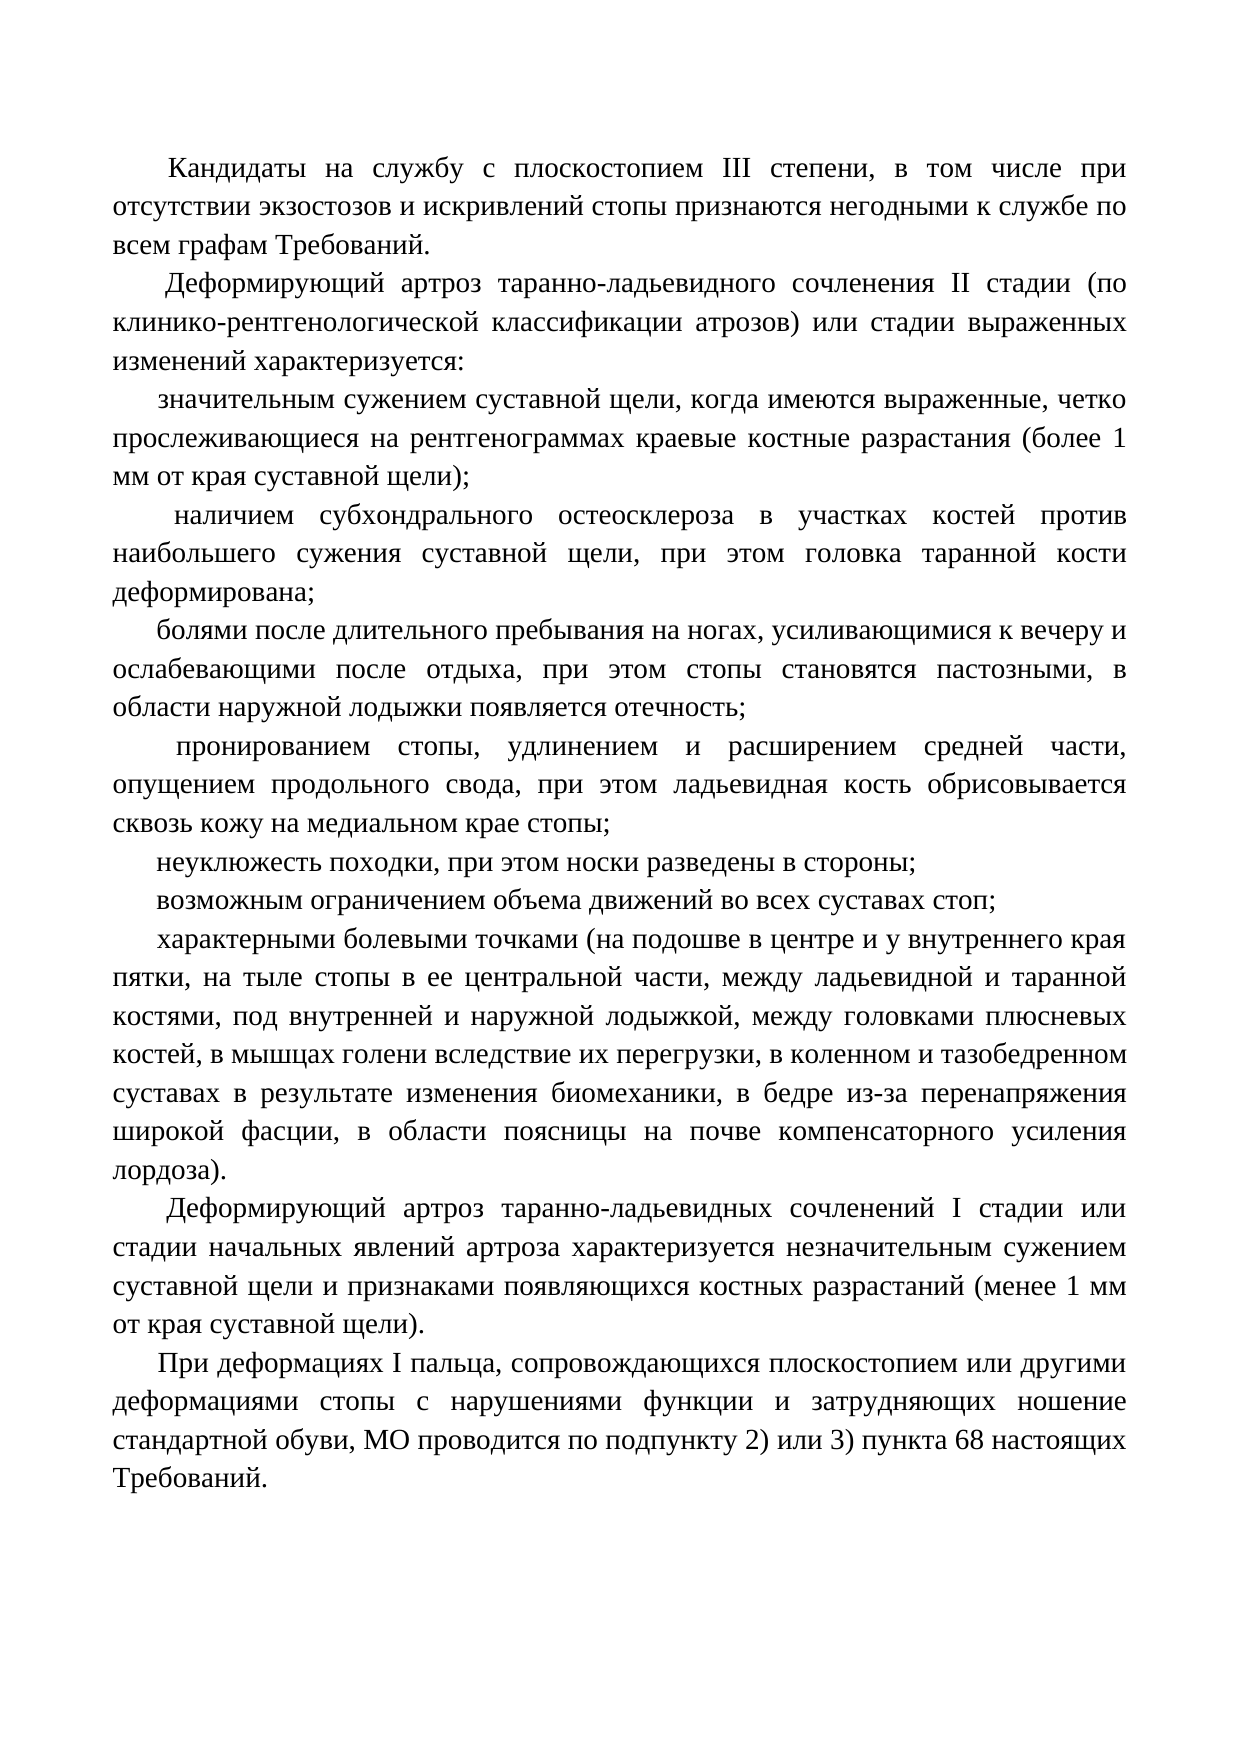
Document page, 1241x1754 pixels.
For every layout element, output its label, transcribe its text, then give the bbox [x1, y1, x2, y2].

text болями после длительного пребывания на ногах, усиливающимися к вечеру и ослабевающими после отдыха, при этом стопы становятся пастозными, в области наружной лодыжки появляется отечность; [112, 612, 1128, 723]
text При деформациях I пальца, сопровождающихся плоскостопием или другими деформациями стопы с нарушениями функции и затрудняющих ношение стандартной обуви, МО проводится по подпункту 2) или 3) пункта 68 настоящих Требований. [112, 1345, 1128, 1494]
text Деформирующий артроз таранно-ладьевидного сочленения II стадии (по клинико-рентгенологической классификации атрозов) или стадии выраженных изменений характеризуется: [112, 266, 1128, 376]
text пронированием стопы, удлинением и расширением средней части, опущением продольного свода, при этом ладьевидная кость обрисовывается сквозь кожу на медиальном крае стопы; [112, 728, 1128, 839]
text неуклюжесть походки, при этом носки разведены в стороны; [112, 844, 1128, 877]
text значительным сужением суставной щели, когда имеются выраженные, четко прослеживающиеся на рентгенограммах краевые костные разрастания (более 1 мм от края суставной щели); [112, 381, 1128, 492]
text наличием субхондрального остеосклероза в участках костей против наибольшего сужения суставной щели, при этом головка таранной кости деформирована; [112, 497, 1128, 607]
text характерными болевыми точками (на подошве в центре и у внутреннего края пятки, на тыле стопы в ее центральной части, между ладьевидной и таранной костями, под внутренней и наружной лодыжкой, между головками плюсневых костей, в мышцах голени вследствие их перегрузки, в коленном и тазобедренном суставах в результате изменения биомеханики, в бедре из-за перенапряжения широкой фасции, в области поясницы на почве компенсаторного усиления лордоза). [112, 921, 1128, 1186]
text Деформирующий артроз таранно-ладьевидных сочленений I стадии или стадии начальных явлений артроза характеризуется незначительным сужением суставной щели и признаками появляющихся костных разрастаний (менее 1 мм от края суставной щели). [112, 1191, 1128, 1340]
text Кандидаты на службу с плоскостопием III степени, в том числе при отсутствии экзостозов и искривлений стопы признаются негодными к службе по всем графам Требований. [112, 150, 1128, 261]
text возможным ограничением объема движений во всех суставах стоп; [112, 882, 1128, 916]
